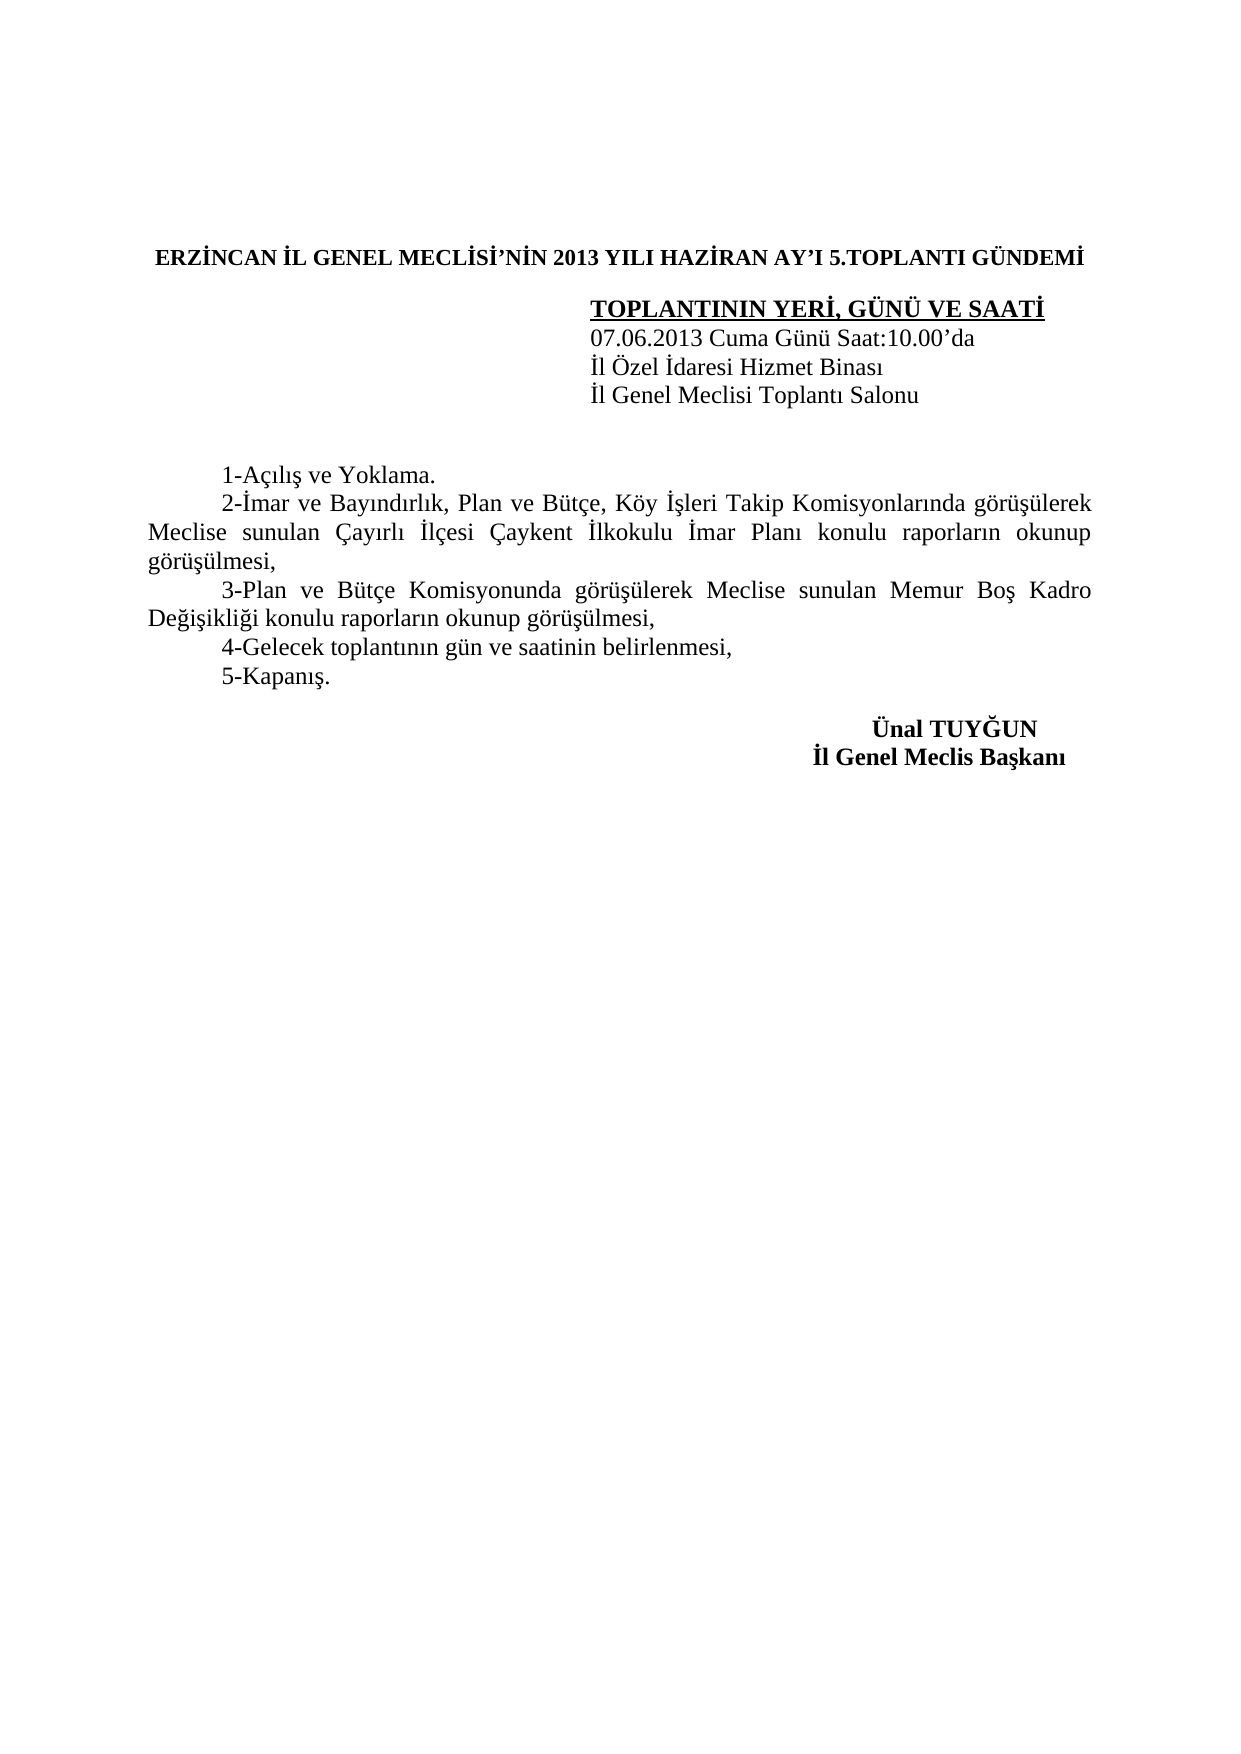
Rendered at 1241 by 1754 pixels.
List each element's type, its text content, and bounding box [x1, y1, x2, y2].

text İl Özel İdaresi Hizmet Binası [148, 352, 1093, 381]
title ERZİNCAN İL GENEL MECLİSİ’NİN 2013 YILI HAZİRAN AY’I 5.TOPLANTI GÜNDEMİ [148, 244, 1093, 270]
text TOPLANTININ YERİ, GÜNÜ VE SAATİ [516, 294, 1093, 323]
text 5-Kapanış. [148, 661, 1093, 690]
text 07.06.2013 Cuma Günü Saat:10.00’da [148, 323, 1093, 352]
text 3-Plan ve Bütçe Komisyonunda görüşülerek Meclise sunulan Memur Boş Kadro Değişikliği konulu raporların okunup görüşülmesi, [148, 575, 1093, 632]
title İl Genel Meclis Başkanı [148, 742, 1093, 771]
text 2-İmar ve Bayındırlık, Plan ve Bütçe, Köy İşleri Takip Komisyonlarında görüşülerek Meclise sunulan Çayırlı İlçesi Çaykent İlkokulu İmar Planı konulu raporların okunup görüşülmesi, [148, 488, 1093, 575]
text Ünal TUYĞUN [148, 714, 1093, 742]
subtitle İl Genel Meclisi Toplantı Salonu [148, 381, 1093, 409]
text 1-Açılış ve Yoklama. [148, 460, 1093, 488]
text 4-Gelecek toplantının gün ve saatinin belirlenmesi, [148, 632, 1093, 661]
